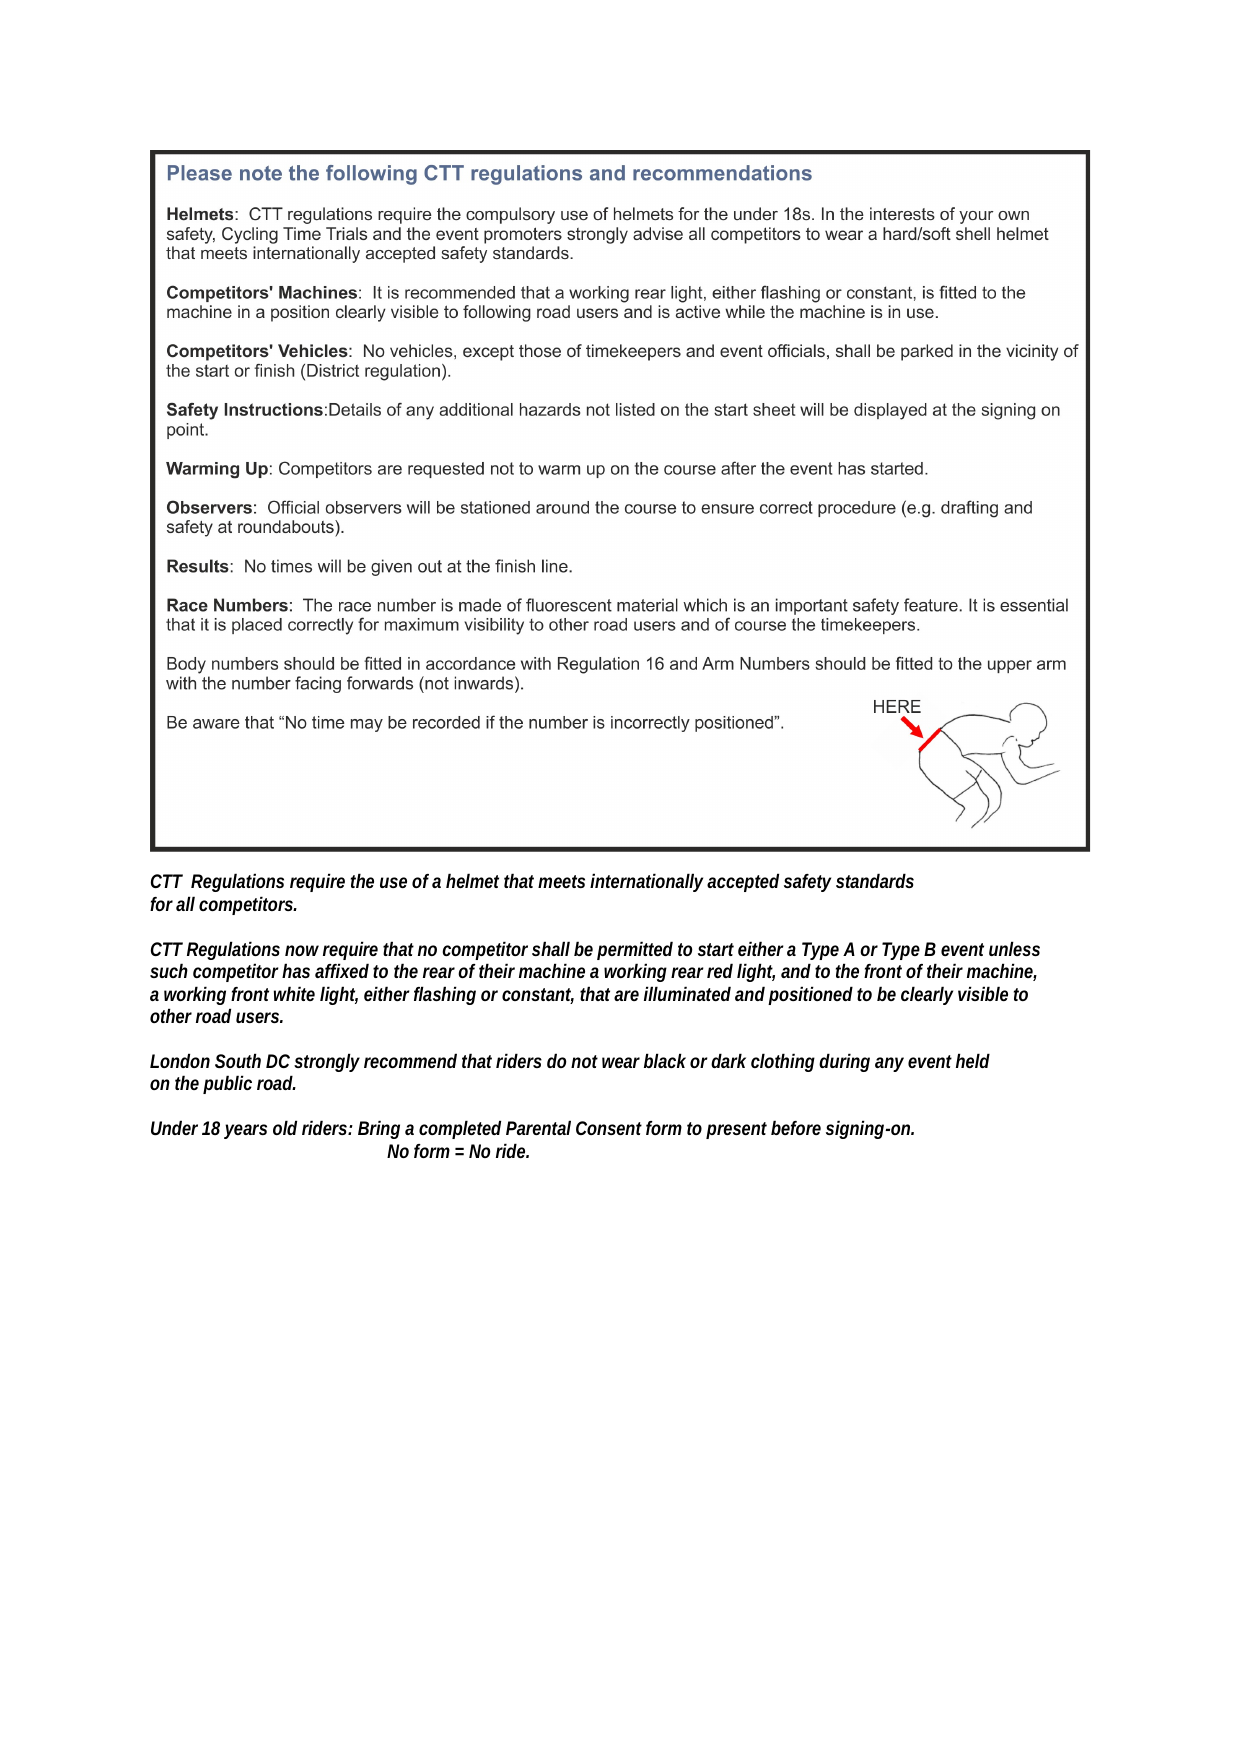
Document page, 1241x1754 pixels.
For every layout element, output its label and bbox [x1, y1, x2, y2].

picture [150, 150, 1091, 852]
